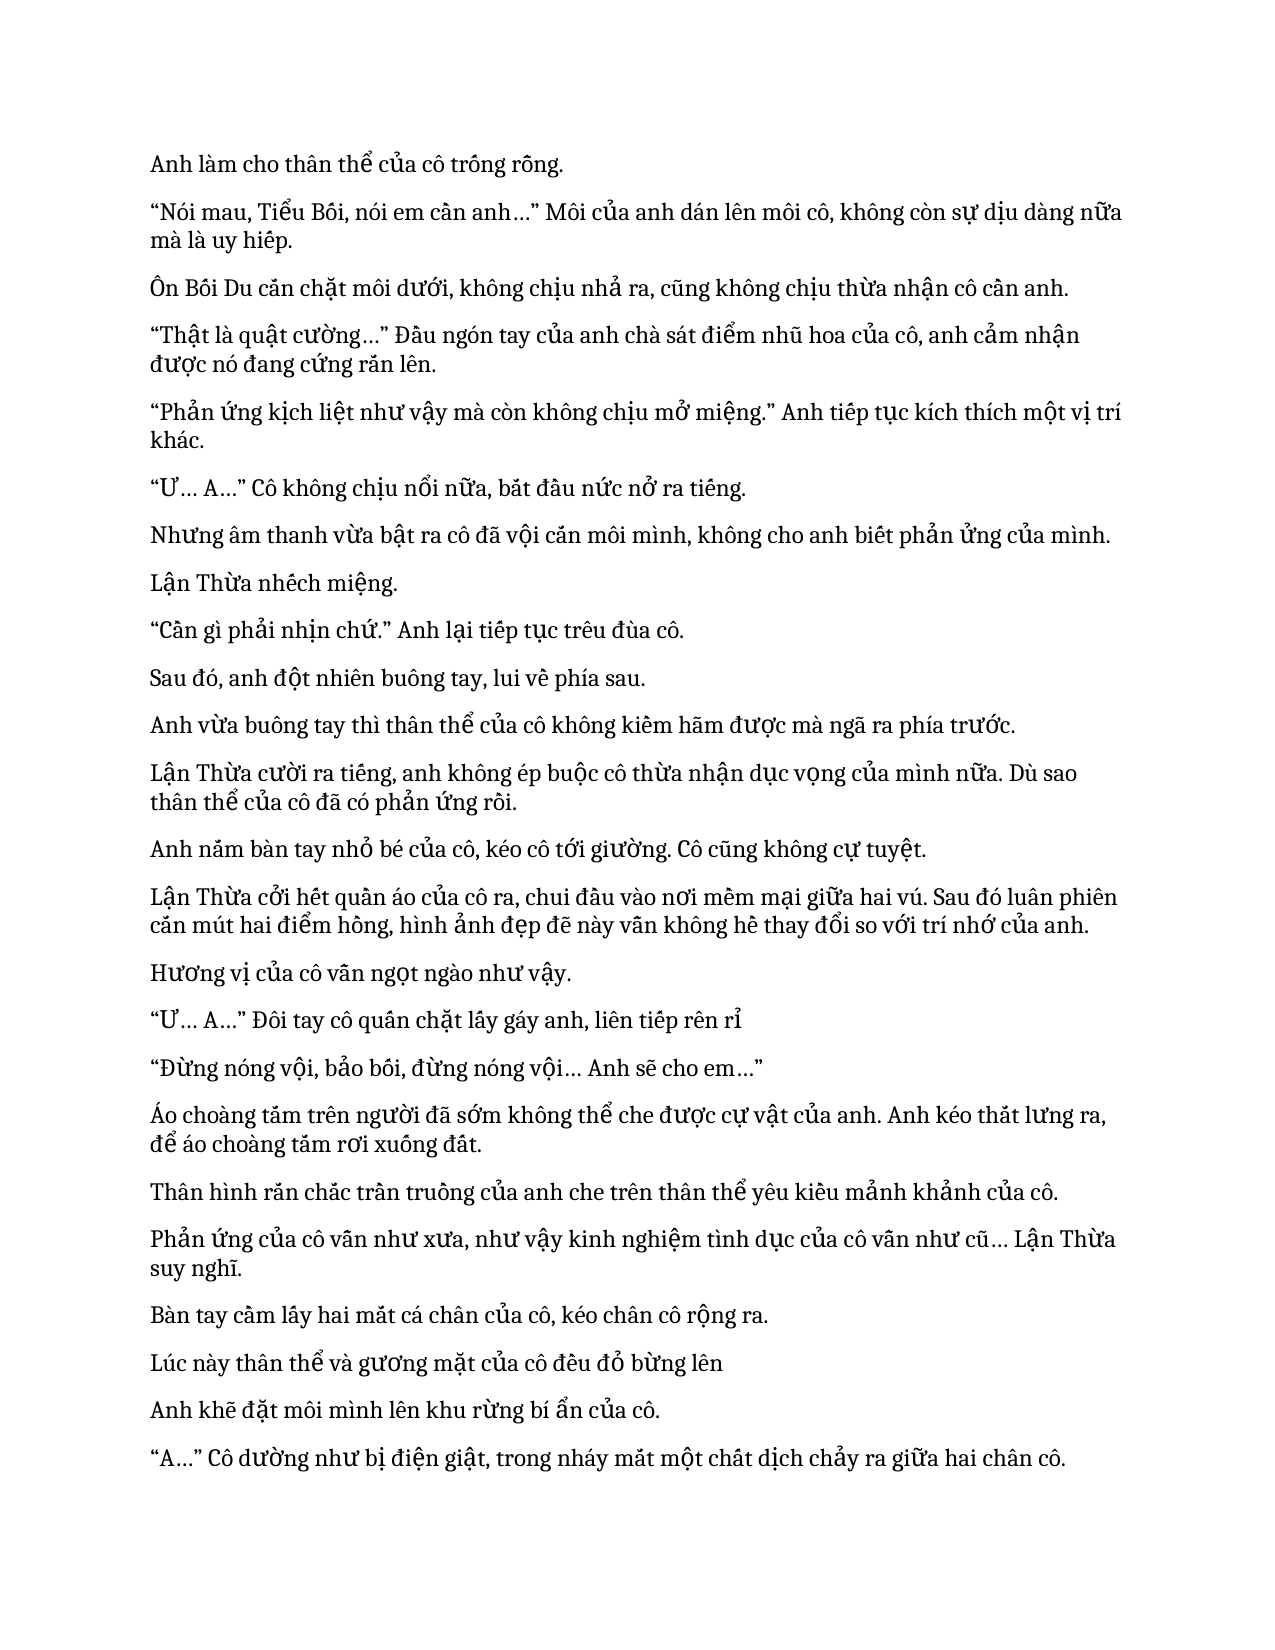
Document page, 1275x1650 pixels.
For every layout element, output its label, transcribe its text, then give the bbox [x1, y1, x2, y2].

text Lận Thừa cởi hết quần áo của cô ra, chui đầu vào nơi mềm mại giữa hai vú. Sau đó luân phiên cắn mút hai điểm hồng, hình ảnh đẹp đẽ này vẫn không hề thay đổi so với trí nhớ của anh. [150, 882, 1125, 940]
text Áo choàng tắm trên người đã sớm không thể che được cự vật của anh. Anh kéo thắt lưng ra, để áo choàng tắm rơi xuống đất. [150, 1101, 1125, 1159]
text Phản ứng của cô vẫn như xưa, như vậy kinh nghiệm tình dục của cô vẫn như cũ… Lận Thừa suy nghĩ. [150, 1225, 1125, 1282]
text Anh làm cho thân thể của cô trống rỗng. [150, 150, 1125, 179]
text Nhưng âm thanh vừa bật ra cô đã vội cắn môi mình, không cho anh biết phản ửng của mình. [150, 521, 1125, 550]
text Lúc này thân thể và gương mặt của cô đều đỏ bừng lên [150, 1349, 1125, 1377]
text Thân hình rắn chắc trần truồng của anh che trên thân thể yêu kiều mảnh khảnh của cô. [150, 1177, 1125, 1206]
text Lận Thừa cười ra tiếng, anh không ép buộc cô thừa nhận dục vọng của mình nữa. Dù sao thân thể của cô đã có phản ứng rồi. [150, 759, 1125, 816]
text Ôn Bối Du cắn chặt môi dưới, không chịu nhả ra, cũng không chịu thừa nhận cô cần anh. [150, 274, 1125, 302]
text Lận Thừa nhếch miệng. [150, 569, 1125, 597]
text “Ư… A…” Đôi tay cô quấn chặt lấy gáy anh, liên tiếp rên rỉ [150, 1006, 1125, 1035]
text Anh khẽ đặt môi mình lên khu rừng bí ẩn của cô. [150, 1396, 1125, 1425]
text Anh vừa buông tay thì thân thể của cô không kiềm hãm được mà ngã ra phía trước. [150, 711, 1125, 740]
text “Cần gì phải nhịn chứ.” Anh lại tiếp tục trêu đùa cô. [150, 616, 1125, 645]
text Hương vị của cô vẫn ngọt ngào như vậy. [150, 959, 1125, 987]
text Sau đó, anh đột nhiên buông tay, lui về phía sau. [150, 664, 1125, 692]
text “Phản ứng kịch liệt như vậy mà còn không chịu mở miệng.” Anh tiếp tục kích thích một vị trí khác. [150, 397, 1125, 455]
text “Thật là quật cường…” Đầu ngón tay của anh chà sát điểm nhũ hoa của cô, anh cảm nhận được nó đang cứng rắn lên. [150, 321, 1125, 379]
text “Đừng nóng vội, bảo bối, đừng nóng vội… Anh sẽ cho em…” [150, 1054, 1125, 1082]
text Bàn tay cầm lấy hai mắt cá chân của cô, kéo chân cô rộng ra. [150, 1301, 1125, 1330]
text Anh nắm bàn tay nhỏ bé của cô, kéo cô tới giường. Cô cũng không cự tuyệt. [150, 835, 1125, 864]
text “A…” Cô dường như bị điện giật, trong nháy mắt một chất dịch chảy ra giữa hai chân cô. [150, 1444, 1125, 1472]
text “Nói mau, Tiểu Bối, nói em cần anh…” Môi của anh dán lên môi cô, không còn sự dịu dàng nữa mà là uy hiếp. [150, 197, 1125, 255]
text “Ư… A…” Cô không chịu nổi nữa, bắt đầu nức nở ra tiếng. [150, 474, 1125, 502]
